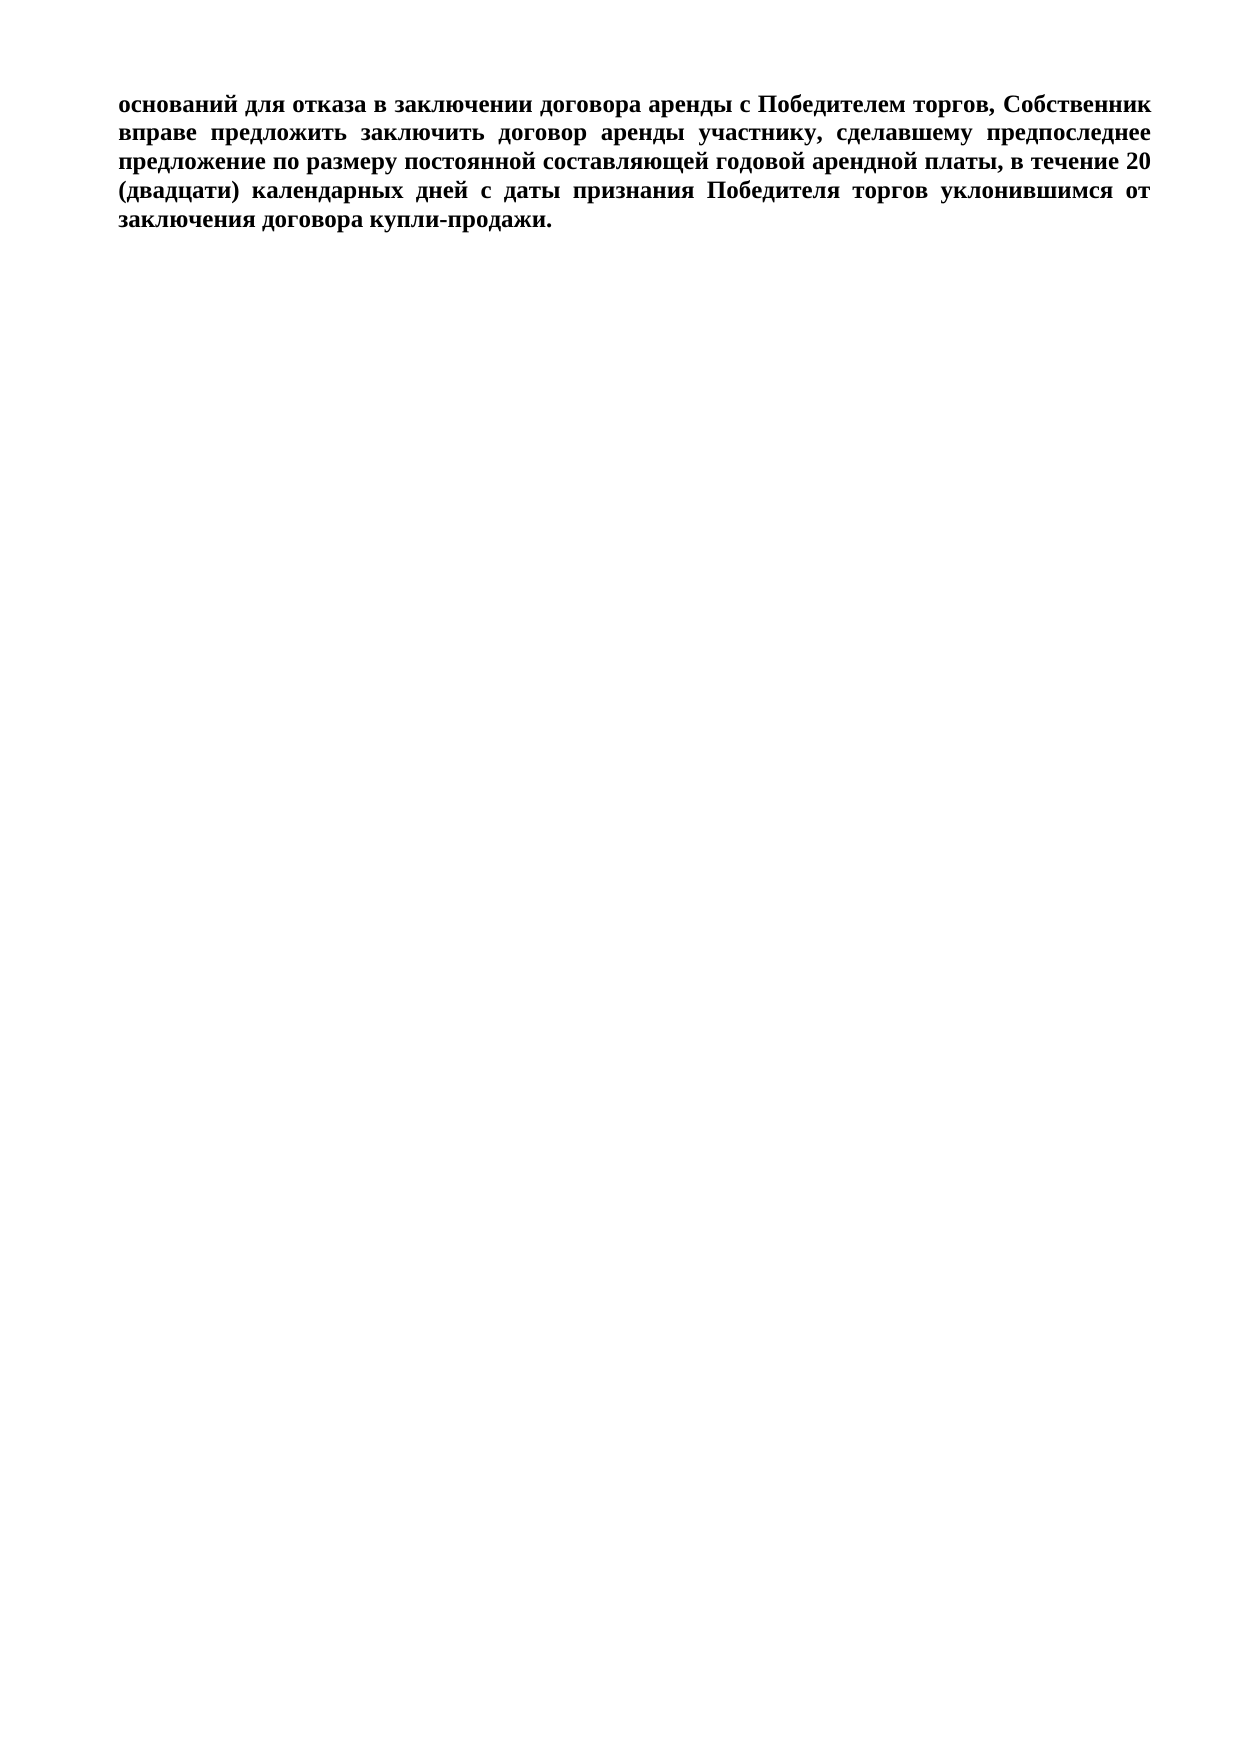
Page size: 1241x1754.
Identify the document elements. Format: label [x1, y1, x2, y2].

text [118, 89, 1152, 232]
